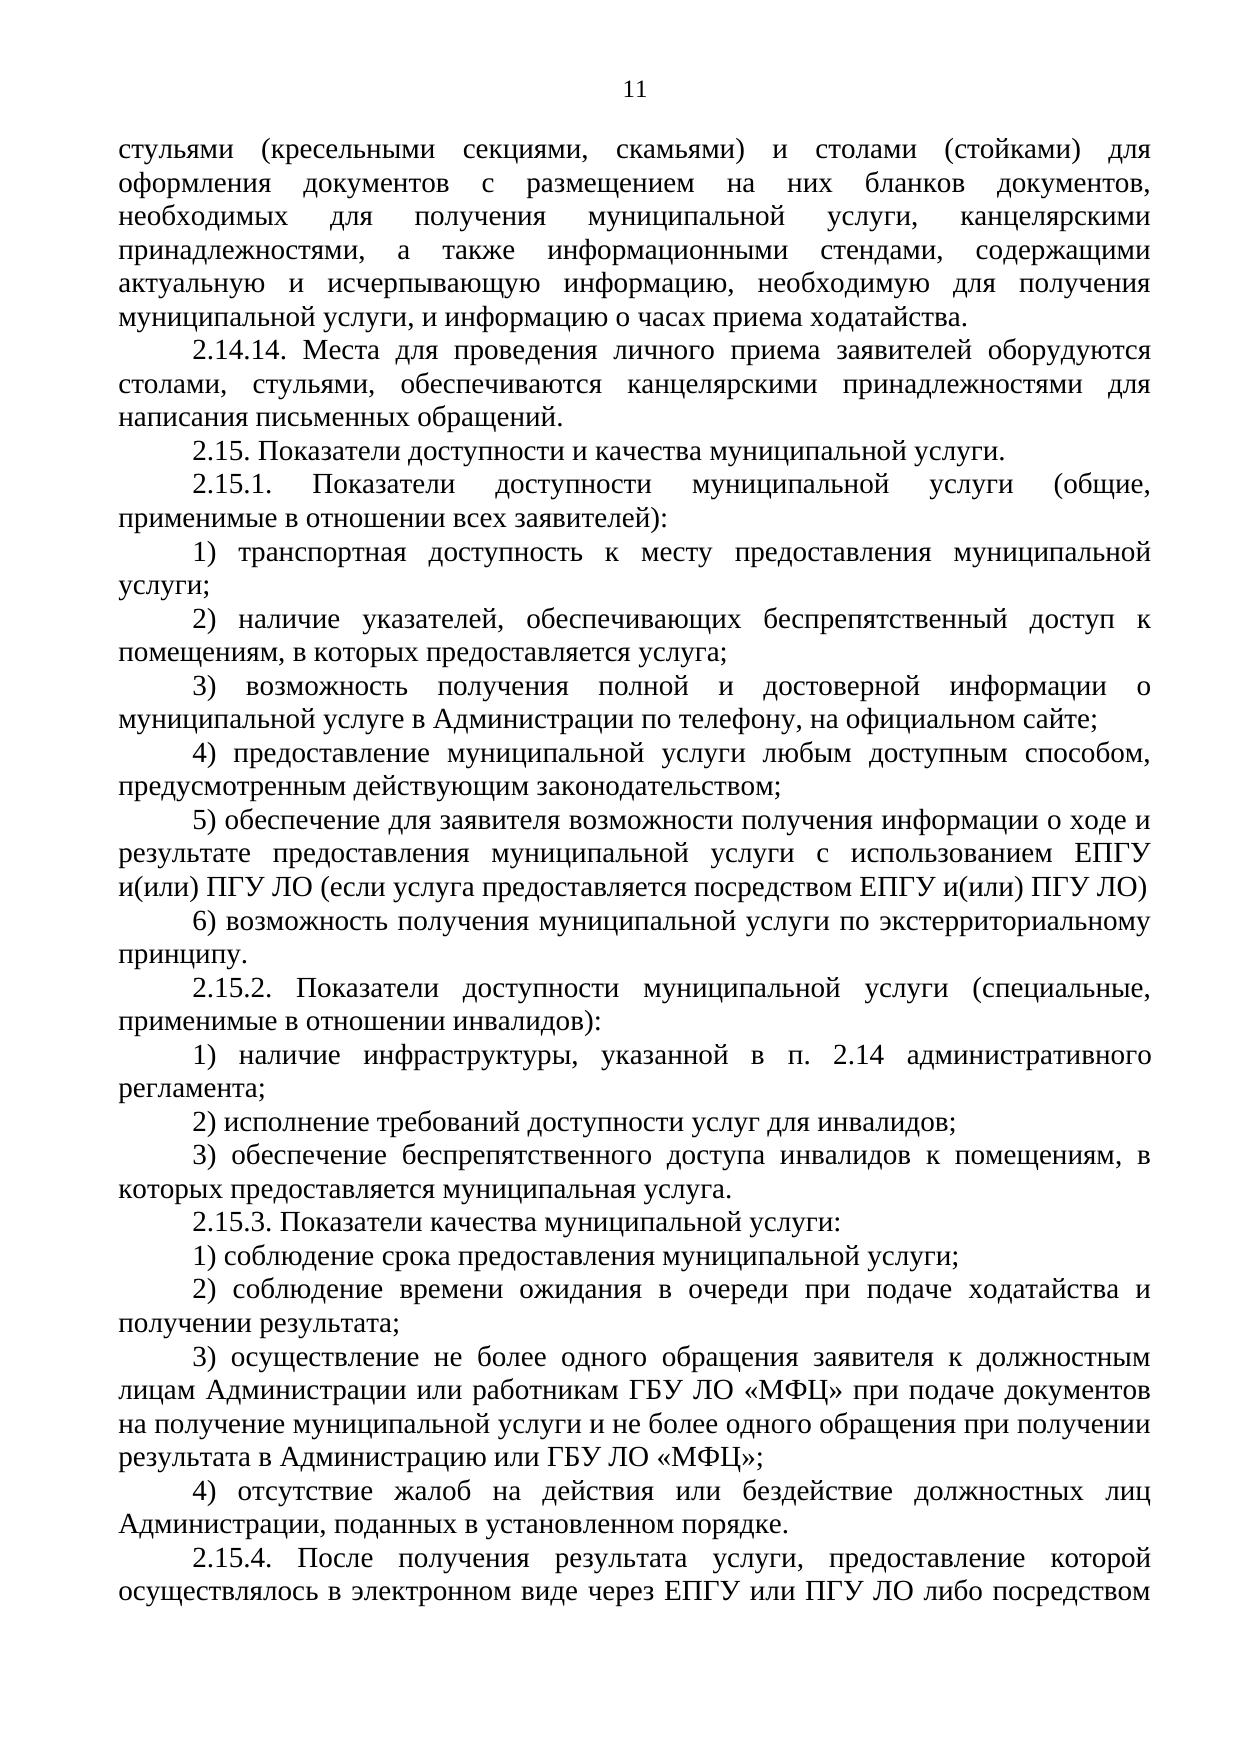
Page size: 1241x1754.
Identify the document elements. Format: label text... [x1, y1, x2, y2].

text 4) отсутствие жалоб на действия или бездействие должностных лиц Администрации, поданных в установленном порядке. [118, 1473, 1152, 1540]
text 1) транспортная доступность к месту предоставления муниципальной услуги; [118, 534, 1152, 601]
text 2.15.2. Показатели доступности муниципальной услуги (специальные, применимые в отношении инвалидов): [118, 970, 1152, 1037]
text 2.15. Показатели доступности и качества муниципальной услуги. [118, 433, 1152, 467]
text 2) исполнение требований доступности услуг для инвалидов; [118, 1104, 1152, 1137]
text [118, 131, 1152, 332]
text 3) обеспечение беспрепятственного доступа инвалидов к помещениям, в которых предоставляется муниципальная услуга. [118, 1137, 1152, 1204]
text 2) соблюдение времени ожидания в очереди при подаче ходатайства и получении результата; [118, 1272, 1152, 1339]
text 1) наличие инфраструктуры, указанной в п. 2.14 административного регламента; [118, 1037, 1152, 1104]
text 1) соблюдение срока предоставления муниципальной услуги; [118, 1238, 1152, 1272]
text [118, 1540, 1152, 1607]
text 6) возможность получения муниципальной услуги по экстерриториальному принципу. [118, 903, 1152, 970]
text 3) осуществление не более одного обращения заявителя к должностным лицам Администрации или работникам ГБУ ЛО «МФЦ» при подаче документов на получение муниципальной услуги и не более одного обращения при получении результата в Администрацию или ГБУ ЛО «МФЦ»; [118, 1339, 1152, 1473]
text 2.15.3. Показатели качества муниципальной услуги: [118, 1204, 1152, 1238]
text 2.14.14. Места для проведения личного приема заявителей оборудуются столами, стульями, обеспечиваются канцелярскими принадлежностями для написания письменных обращений. [118, 332, 1152, 433]
text 5) обеспечение для заявителя возможности получения информации о ходе и результате предоставления муниципальной услуги с использованием ЕПГУ и(или) ПГУ ЛО (если услуга предоставляется посредством ЕПГУ и(или) ПГУ ЛО) [118, 802, 1152, 903]
text 2.15.1. Показатели доступности муниципальной услуги (общие, применимые в отношении всех заявителей): [118, 467, 1152, 534]
text 4) предоставление муниципальной услуги любым доступным способом, предусмотренным действующим законодательством; [118, 735, 1152, 802]
text 2) наличие указателей, обеспечивающих беспрепятственный доступ к помещениям, в которых предоставляется услуга; [118, 601, 1152, 668]
text 3) возможность получения полной и достоверной информации о муниципальной услуге в Администрации по телефону, на официальном сайте; [118, 668, 1152, 735]
